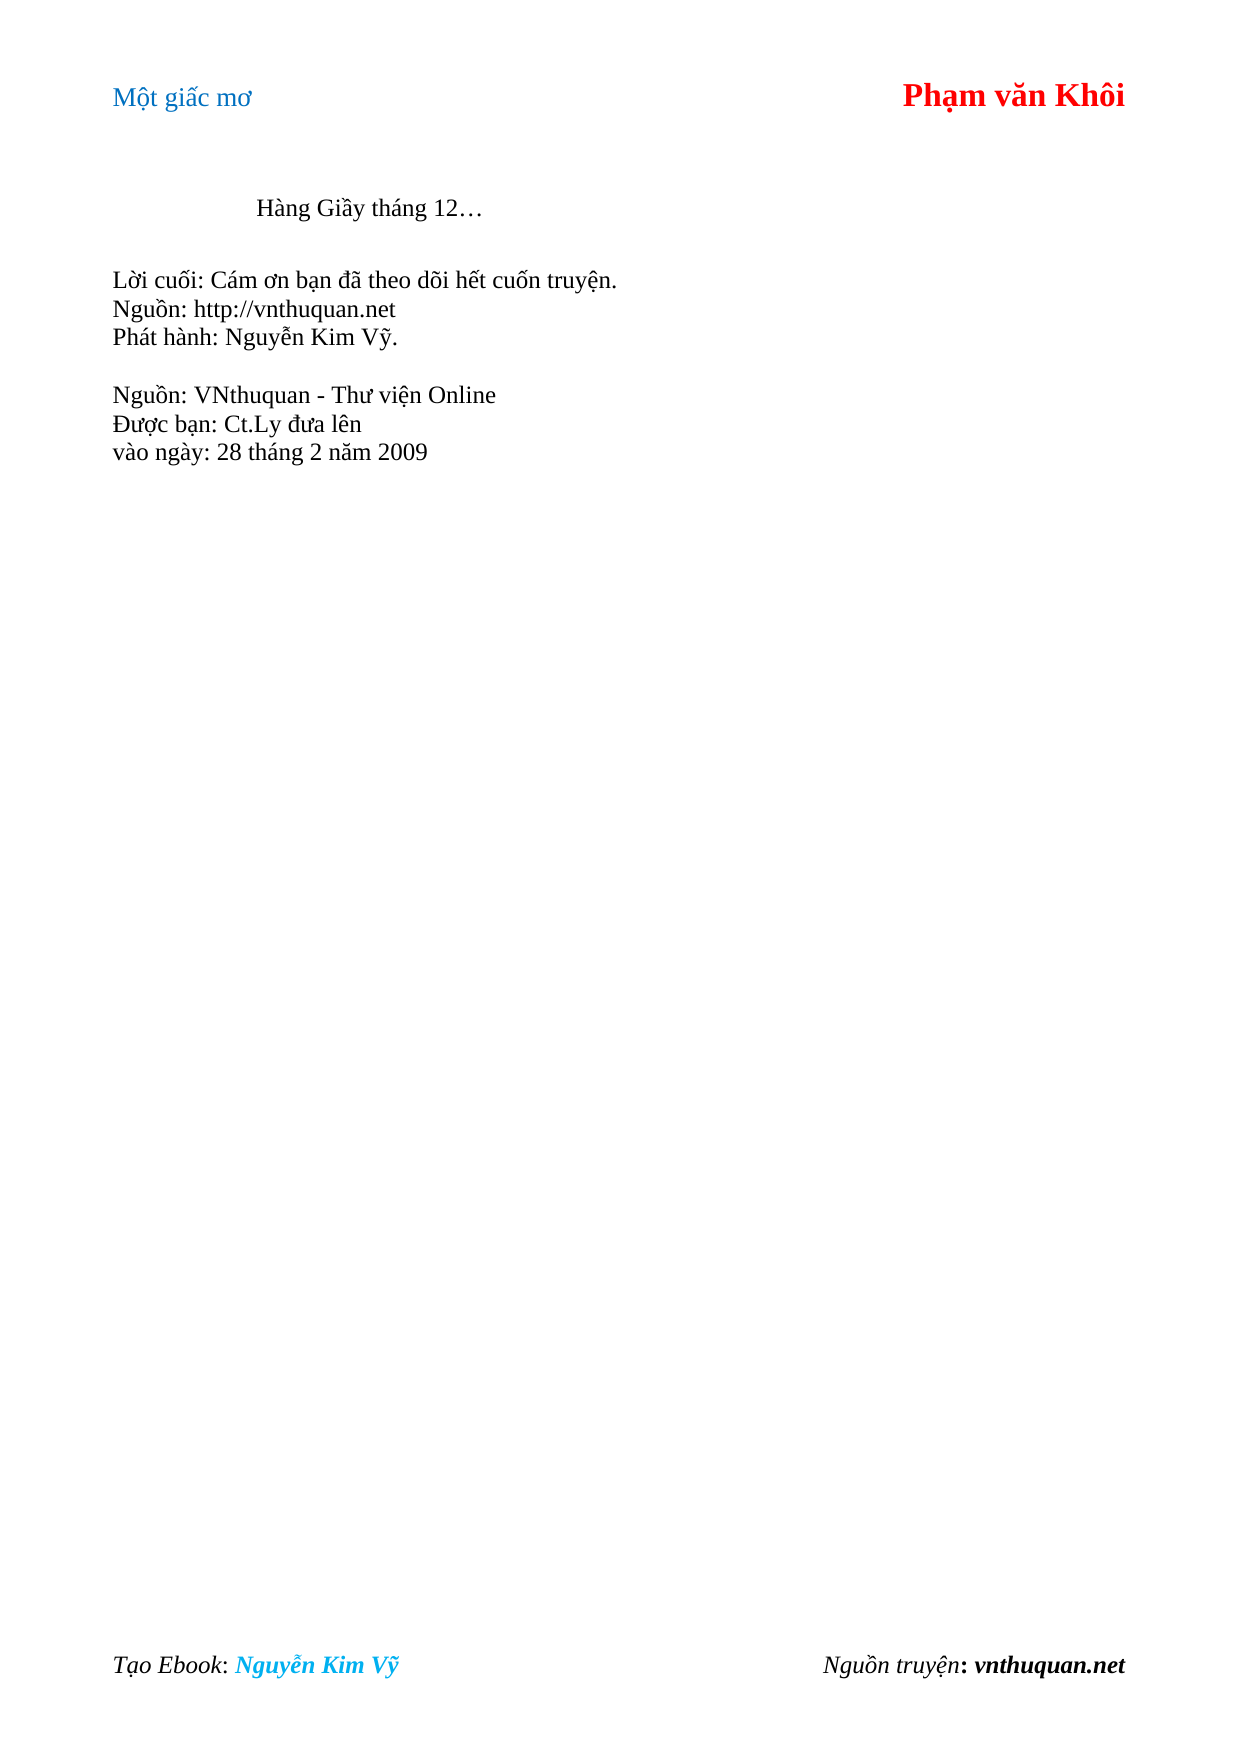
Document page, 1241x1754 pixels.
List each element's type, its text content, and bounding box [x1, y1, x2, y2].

text Lời cuối: Cám ơn bạn đã theo dõi hết cuốn truyện. Nguồn: http://vnthuquan.net Phát hành: Nguyễn Kim Vỹ. Nguồn: VNthuquan - Thư viện Online Được bạn: Ct.Ly đưa lên vào ngày: 28 tháng 2 năm 2009 [112, 236, 1128, 466]
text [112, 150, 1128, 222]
